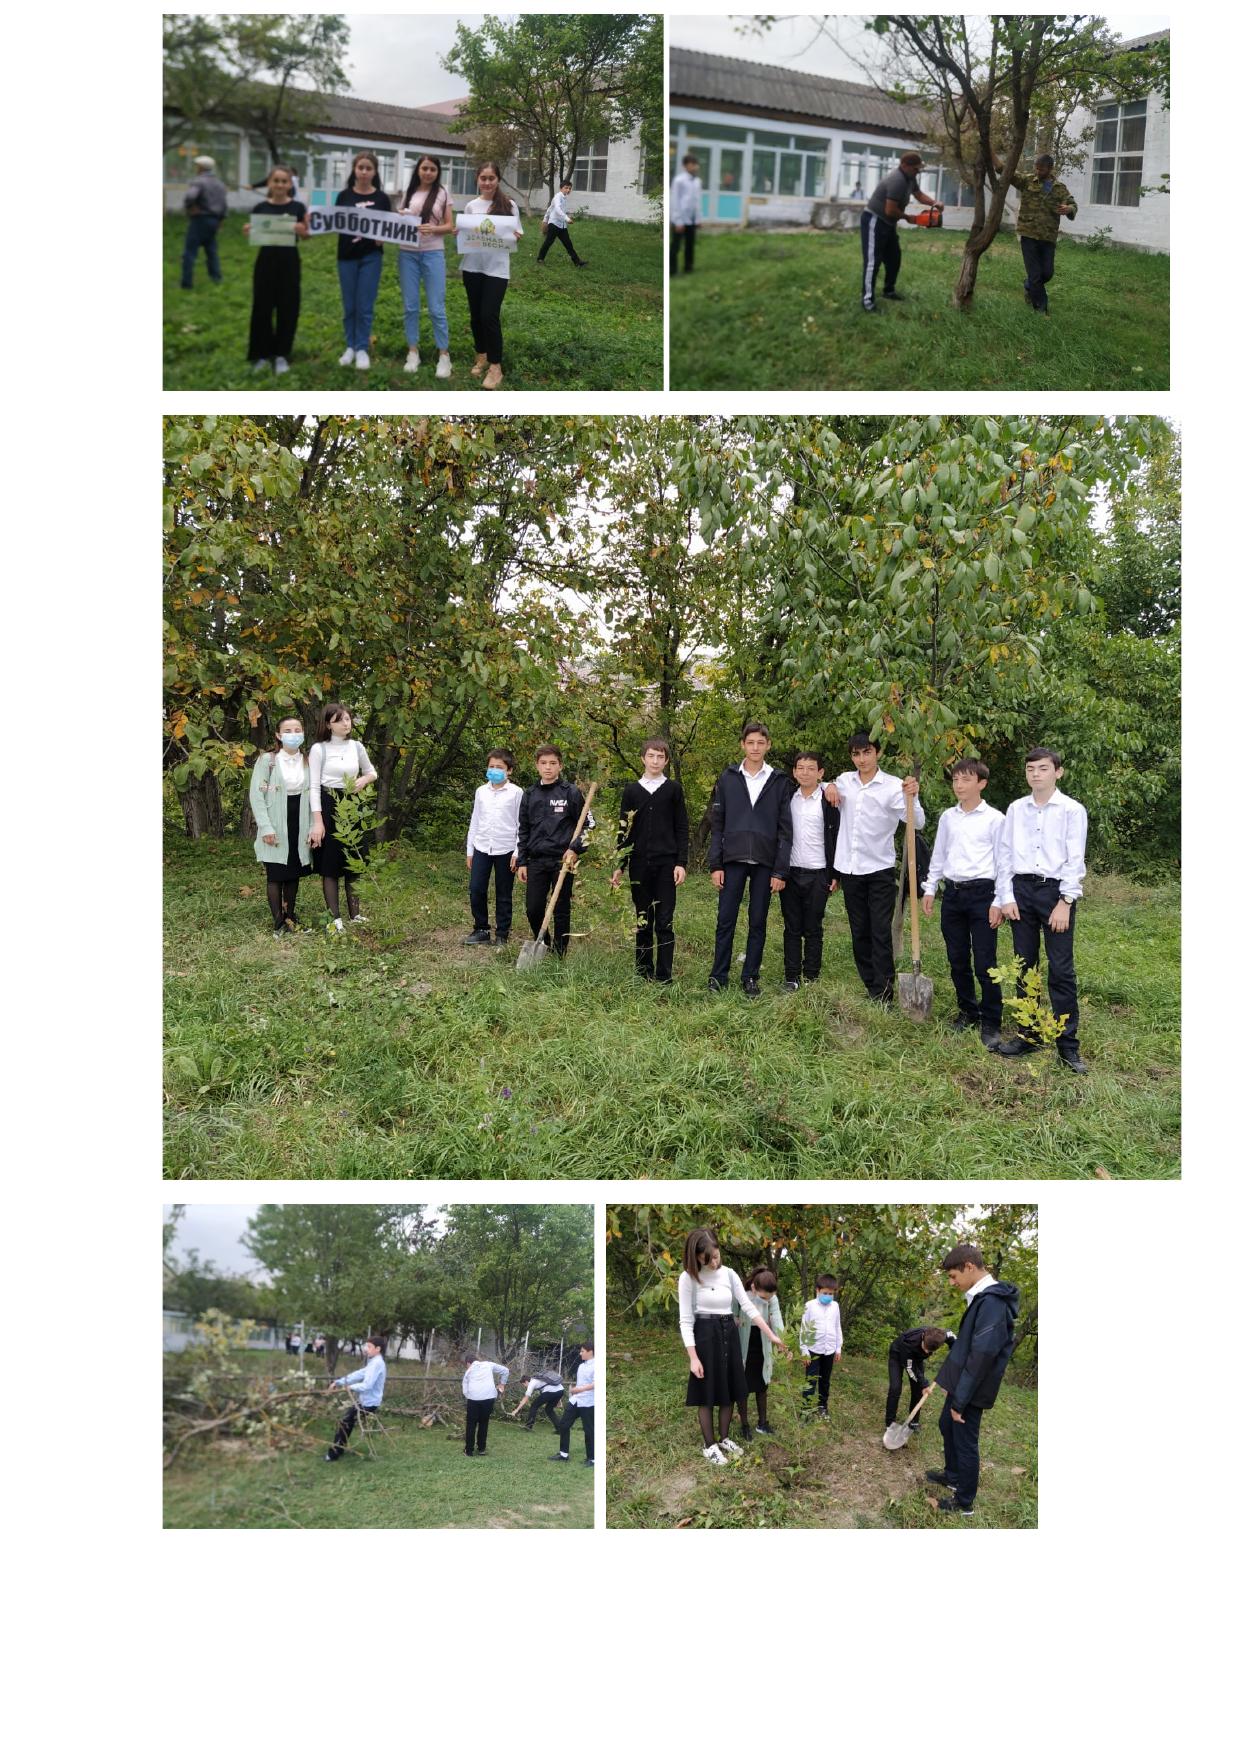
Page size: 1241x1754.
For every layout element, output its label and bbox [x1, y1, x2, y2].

picture [669, 15, 1170, 391]
picture [162, 415, 1182, 1180]
picture [162, 1204, 595, 1529]
picture [606, 1204, 1038, 1529]
picture [162, 14, 664, 391]
